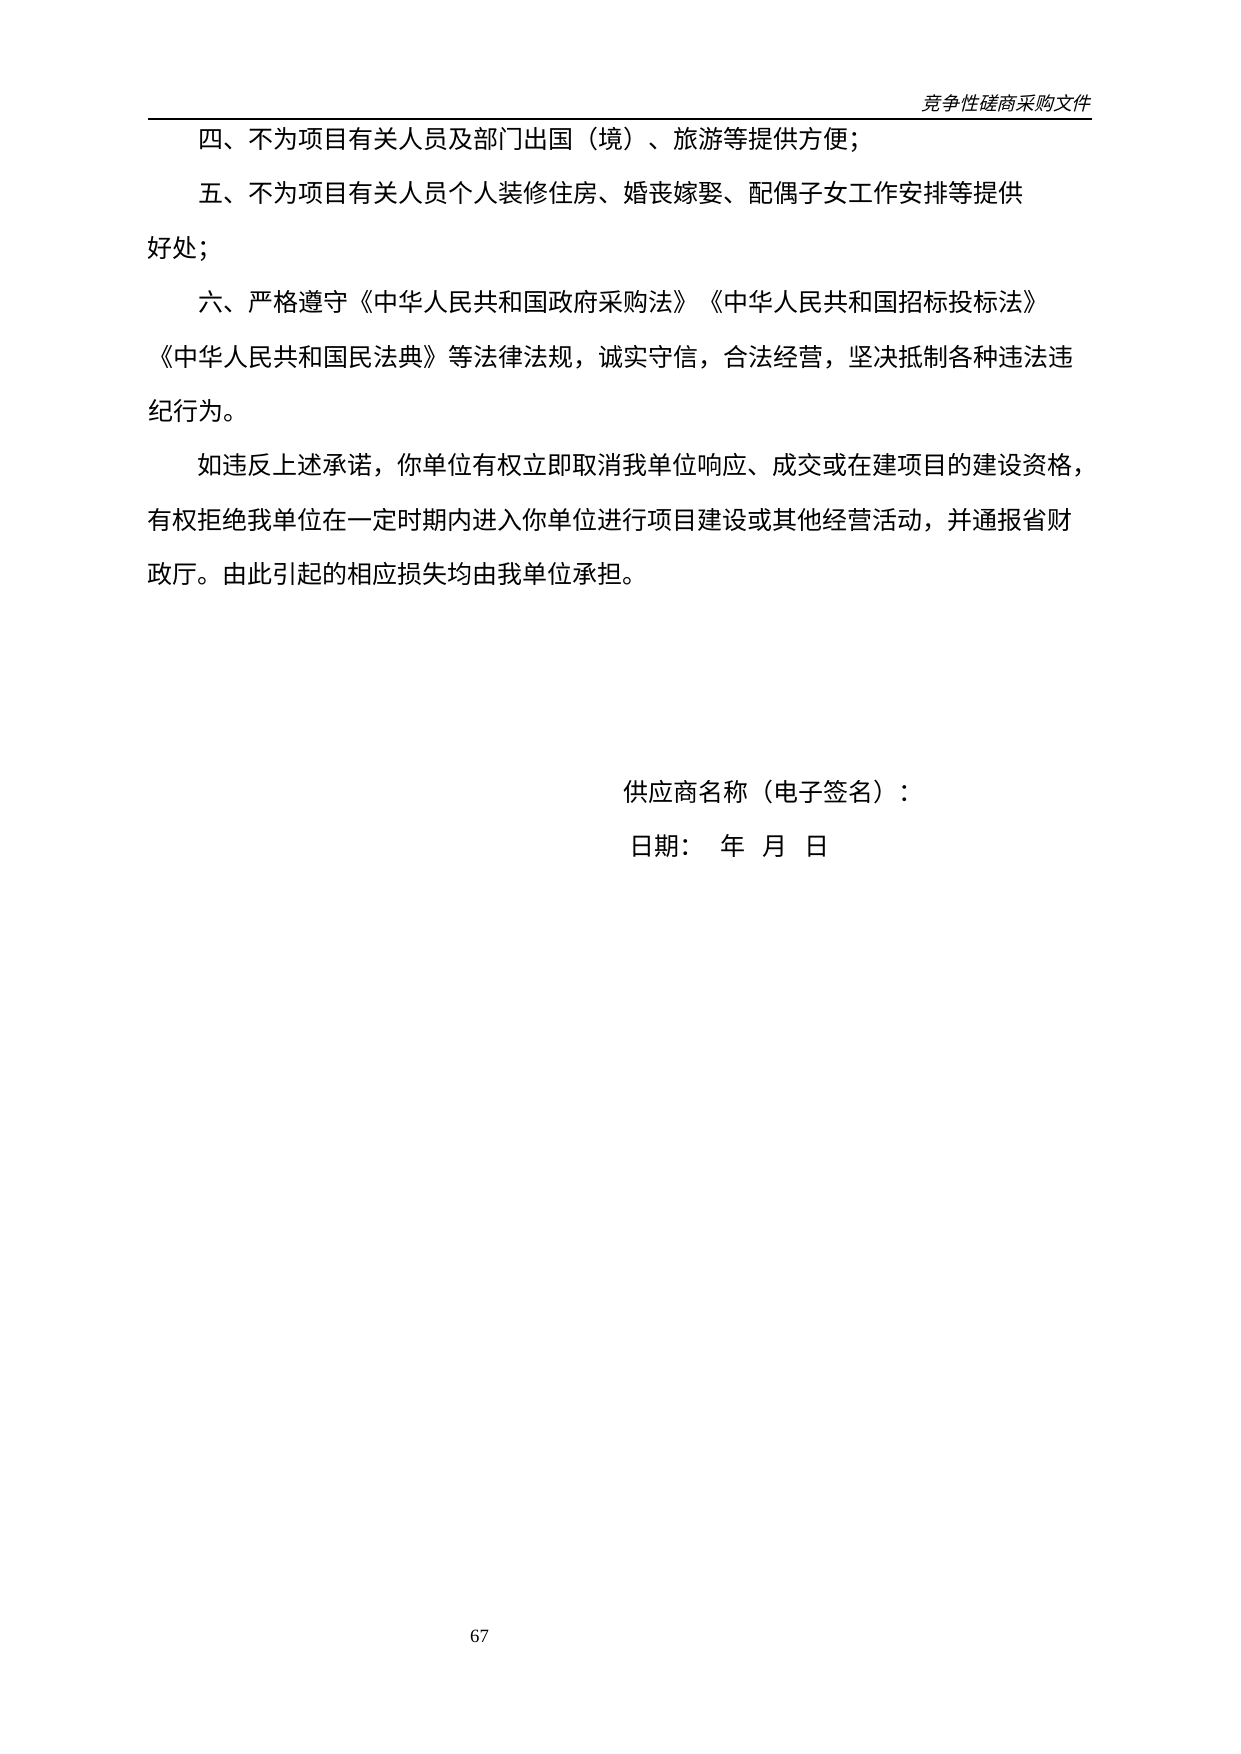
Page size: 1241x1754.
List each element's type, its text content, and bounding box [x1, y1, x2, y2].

text 五、不为项目有关人员个人装修住房、婚丧嫁娶、配偶子女工作安排等提供 [198, 174, 1092, 210]
text 六、严格遵守《中华人民共和国政府采购法》《中华人民共和国招标投标法》《中华人民共和国民法典》等法律法规，诚实守信，合法经营，坚决抵制各种违法违纪行为。 [148, 283, 1092, 428]
text 好处； [148, 228, 1092, 264]
text 如违反上述承诺，你单位有权立即取消我单位响应、成交或在建项目的建设资格，有权拒绝我单位在一定时期内进入你单位进行项目建设或其他经营活动，并通报省财政厅。由此引起的相应损失均由我单位承担。 [148, 446, 1092, 591]
text 日期： 年 月 日 [629, 826, 1092, 863]
text 四、不为项目有关人员及部门出国（境）、旅游等提供方便； [148, 120, 1092, 156]
text 供应商名称（电子签名）： [148, 772, 976, 808]
